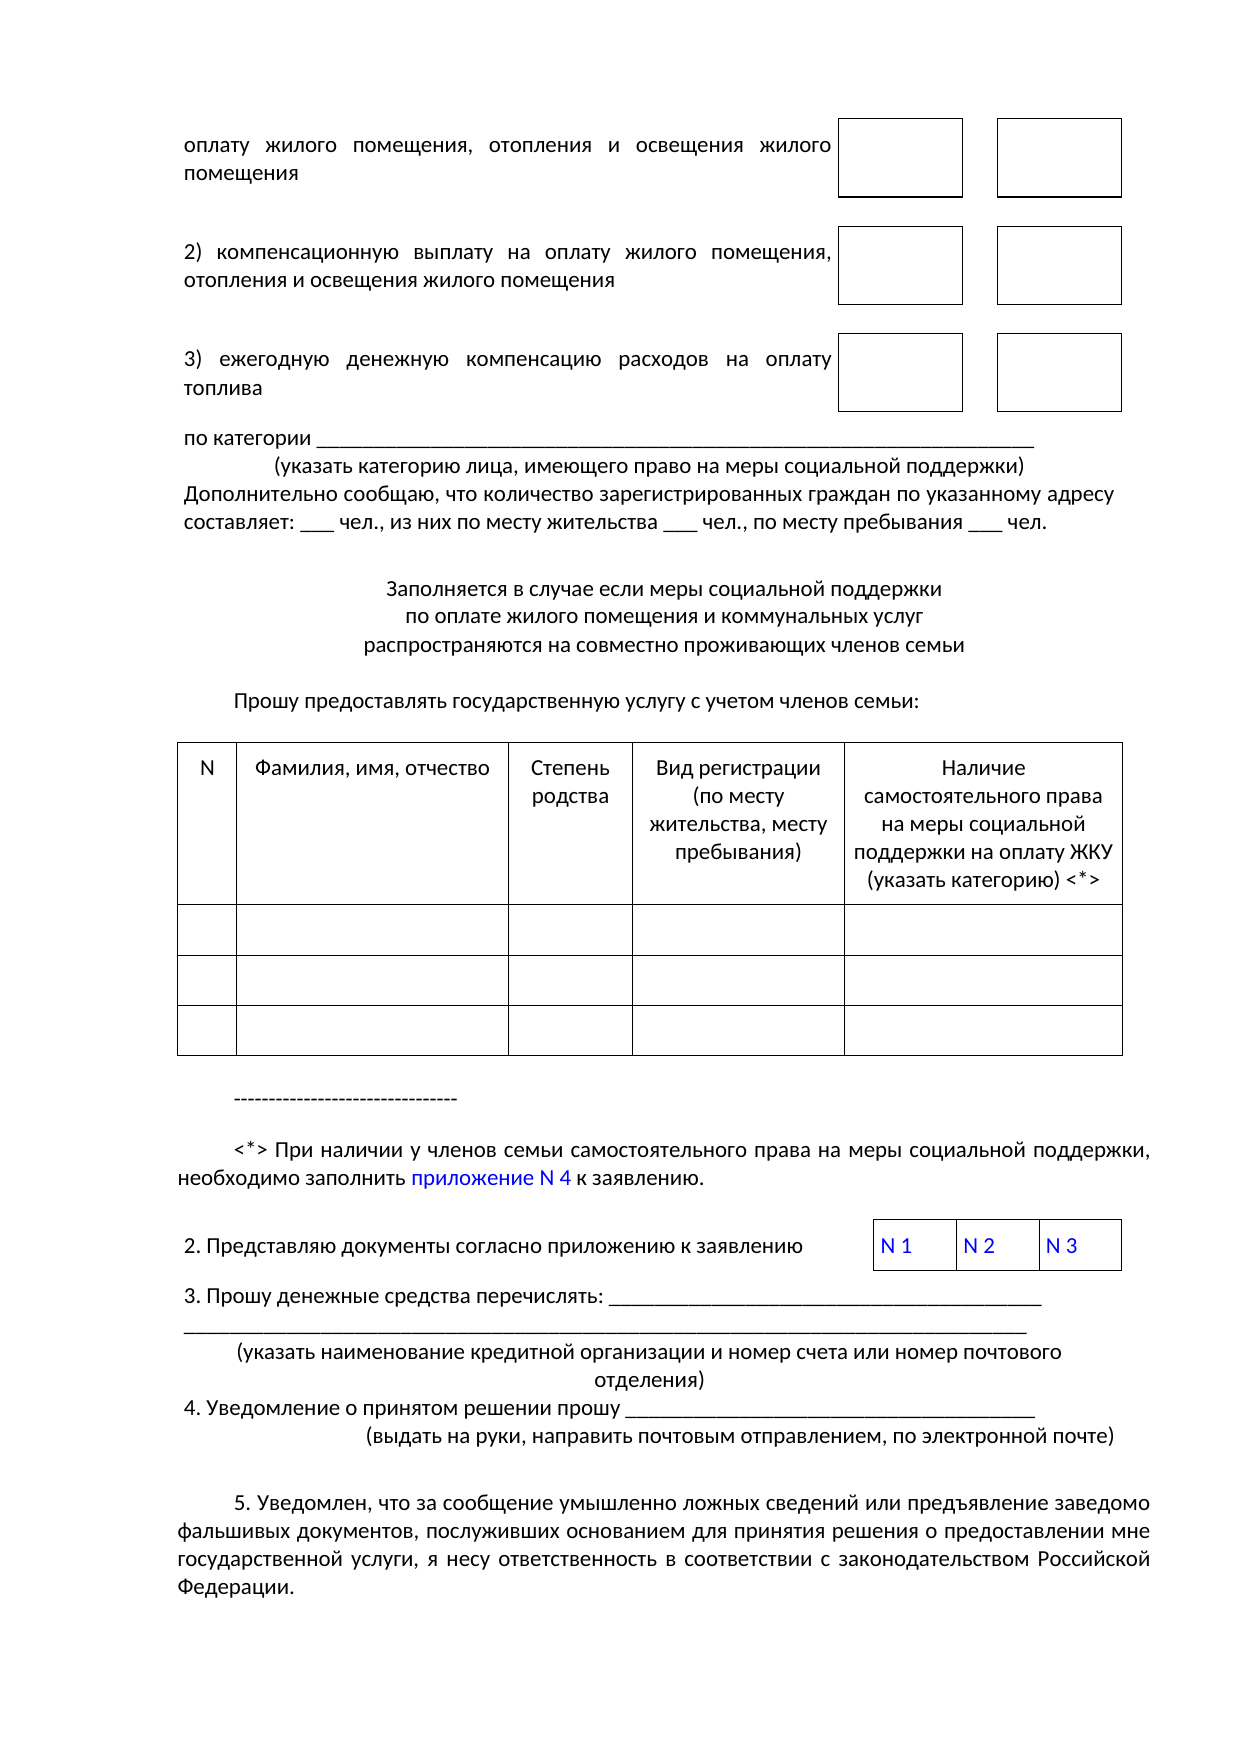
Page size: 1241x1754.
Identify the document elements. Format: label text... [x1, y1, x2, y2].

table_header [963, 333, 997, 411]
table_cell [178, 905, 236, 954]
table_cell [998, 119, 1121, 196]
table_header N 3 [1040, 1220, 1121, 1269]
table_header N 2 [957, 1220, 1039, 1269]
table_header [839, 227, 962, 304]
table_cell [177, 118, 838, 196]
table_cell [509, 905, 632, 954]
text по оплате жилого помещения и коммунальных услуг [177, 602, 1152, 630]
table_header Фамилия, имя, отчество [237, 743, 508, 904]
table_cell [633, 905, 844, 954]
table_cell по категории _______________________________________________________________ (указать категорию лица, имеющего право на меры социальной поддержки) Дополнительно сообщаю, что количество зарегистрированных граждан по указанному адресу составляет: ___ чел., из них по месту жительства ___ чел., по месту пребывания ___ чел. [177, 411, 1122, 546]
text Прошу предоставлять государственную услугу с учетом членов семьи: [177, 686, 1152, 714]
text -------------------------------- [177, 1084, 1152, 1112]
table_cell [178, 956, 236, 1005]
table_header Степень родства [509, 743, 632, 904]
table_header 2. Представляю документы согласно приложению к заявлению [177, 1219, 873, 1269]
table_header Вид регистрации (по месту жительства, месту пребывания) [633, 743, 844, 904]
table_header Наличие самостоятельного права на меры социальной поддержки на оплату ЖКУ (указать категорию) <*> [845, 743, 1122, 904]
table_header 3) ежегодную денежную компенсацию расходов на оплату топлива [177, 333, 838, 411]
text Заполняется в случае если меры социальной поддержки [177, 574, 1152, 602]
text распространяются на совместно проживающих членов семьи [177, 630, 1152, 658]
table_cell [845, 1006, 1122, 1055]
text <*> При наличии у членов семьи самостоятельного права на меры социальной поддержки, необходимо заполнить приложение N 4 к заявлению. [177, 1135, 1152, 1191]
table_cell [839, 119, 962, 196]
table_cell [237, 956, 508, 1005]
table_cell 3. Прошу денежные средства перечислять: ______________________________________ __________________________________________________________________________ (указать наименование кредитной организации и номер счета или номер почтового отделения) 4. Уведомление о принятом решении прошу ____________________________________ (выдать на руки, направить почтовым отправлением, по электронной почте) [177, 1270, 1122, 1460]
table_cell [845, 905, 1122, 954]
table_header [998, 334, 1121, 411]
table_header [839, 334, 962, 411]
table_header N 1 [874, 1220, 956, 1269]
table_header [963, 226, 997, 304]
table_header N [178, 743, 236, 904]
table_cell [509, 956, 632, 1005]
text 5. Уведомлен, что за сообщение умышленно ложных сведений или предъявление заведомо фальшивых документов, послуживших основанием для принятия решения о предоставлении мне государственной услуги, я несу ответственность в соответствии с законодательством Российской Федерации. [177, 1488, 1152, 1600]
table_cell [963, 118, 997, 196]
table_cell [845, 956, 1122, 1005]
table_cell [509, 1006, 632, 1055]
table_cell [633, 956, 844, 1005]
table_cell [237, 905, 508, 954]
table_header 2) компенсационную выплату на оплату жилого помещения, отопления и освещения жилого помещения [177, 226, 838, 304]
table_cell [237, 1006, 508, 1055]
table_header [998, 227, 1121, 304]
table_cell [633, 1006, 844, 1055]
table_cell [178, 1006, 236, 1055]
